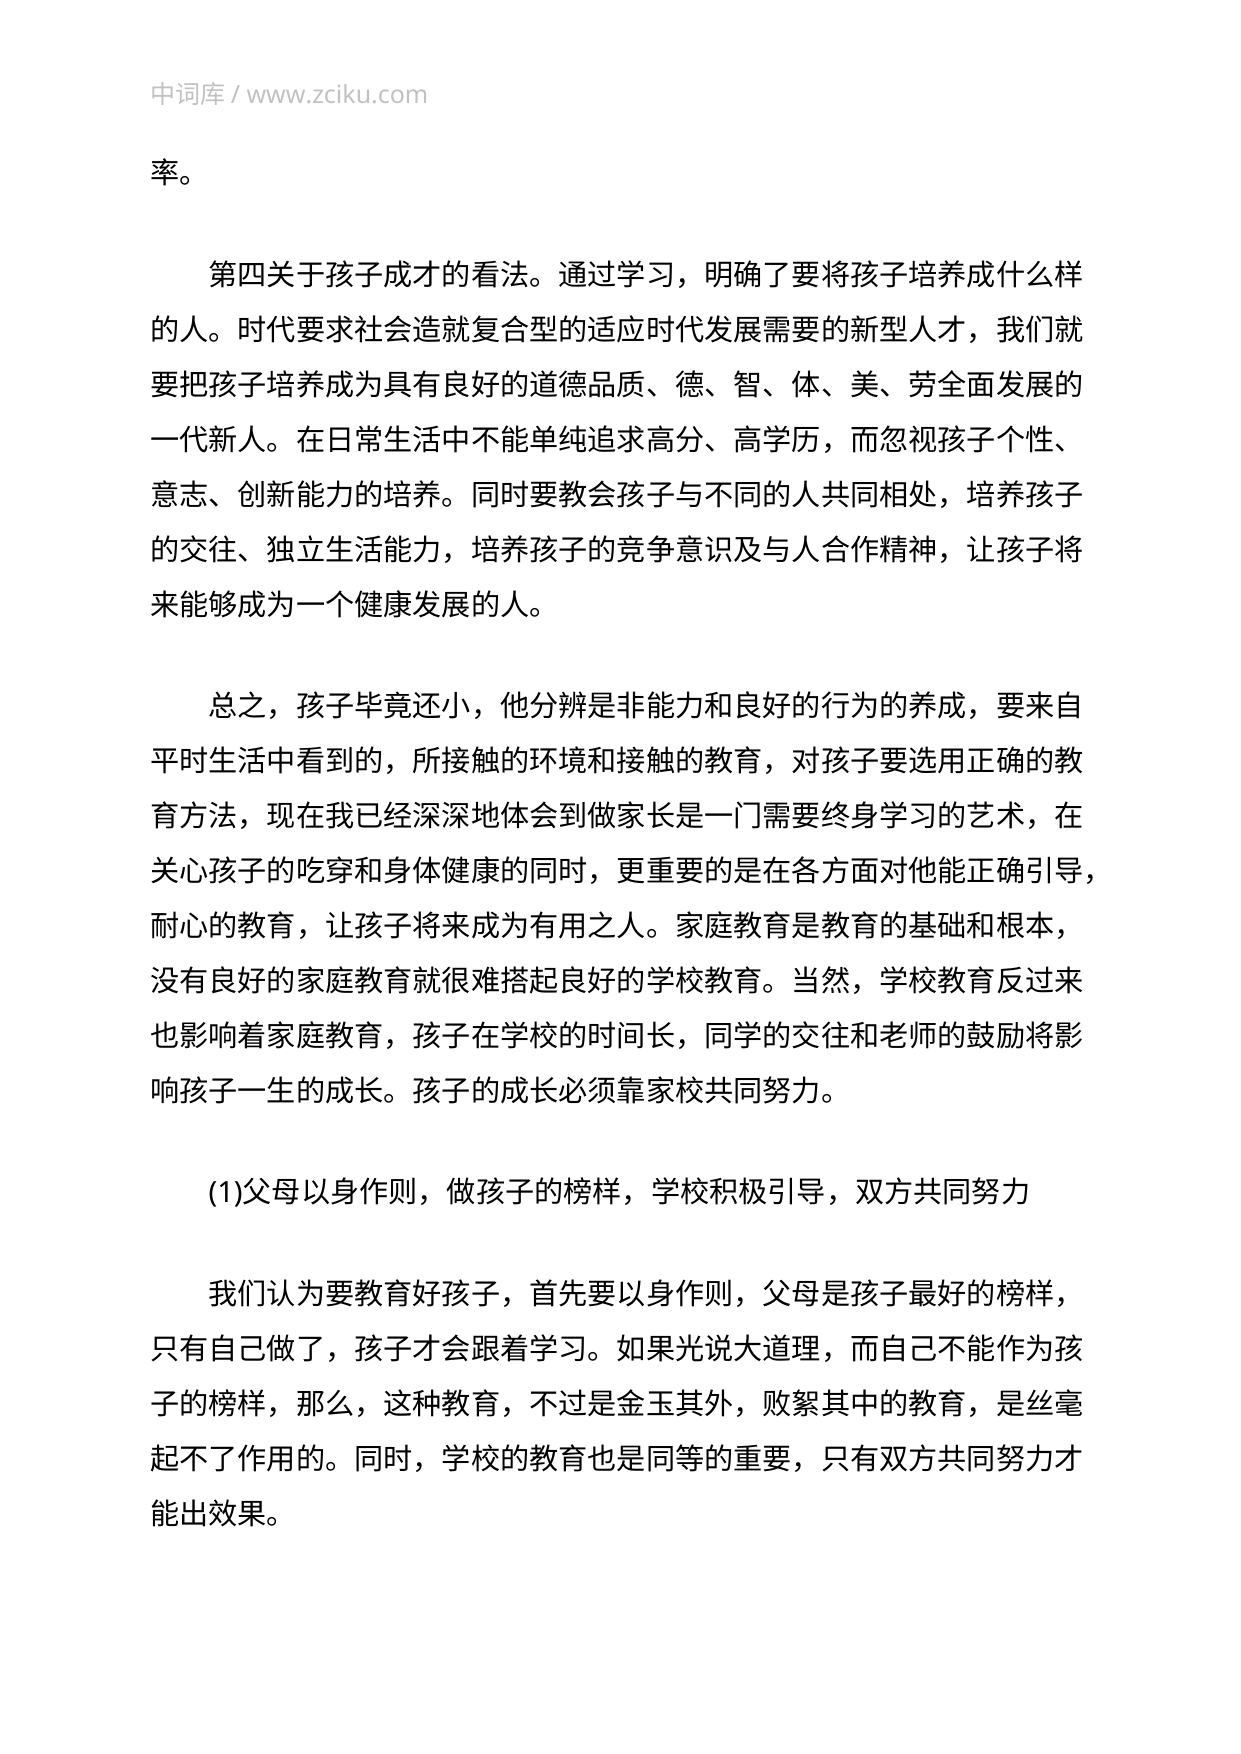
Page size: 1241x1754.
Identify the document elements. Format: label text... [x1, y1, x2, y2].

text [150, 150, 1090, 192]
text 总之，孩子毕竟还小，他分辨是非能力和良好的行为的养成，要来自平时生活中看到的，所接触的环境和接触的教育，对孩子要选用正确的教育方法，现在我已经深深地体会到做家长是一门需要终身学习的艺术，在关心孩子的吃穿和身体健康的同时，更重要的是在各方面对他能正确引导，耐心的教育，让孩子将来成为有用之人。家庭教育是教育的基础和根本，没有良好的家庭教育就很难搭起良好的学校教育。当然，学校教育反过来也影响着家庭教育，孩子在学校的时间长，同学的交往和老师的鼓励将影响孩子一生的成长。孩子的成长必须靠家校共同努力。 [150, 683, 1090, 1109]
text 我们认为要教育好孩子，首先要以身作则，父母是孩子最好的榜样，只有自己做了，孩子才会跟着学习。如果光说大道理，而自己不能作为孩子的榜样，那么，这种教育，不过是金玉其外，败絮其中的教育，是丝毫起不了作用的。同时，学校的教育也是同等的重要，只有双方共同努力才能出效果。 [150, 1271, 1090, 1533]
text (1)父母以身作则，做孩子的榜样，学校积极引导，双方共同努力 [150, 1169, 1090, 1211]
text 第四关于孩子成才的看法。通过学习，明确了要将孩子培养成什么样的人。时代要求社会造就复合型的适应时代发展需要的新型人才，我们就要把孩子培养成为具有良好的道德品质、德、智、体、美、劳全面发展的一代新人。在日常生活中不能单纯追求高分、高学历，而忽视孩子个性、意志、创新能力的培养。同时要教会孩子与不同的人共同相处，培养孩子的交往、独立生活能力，培养孩子的竞争意识及与人合作精神，让孩子将来能够成为一个健康发展的人。 [150, 252, 1090, 623]
